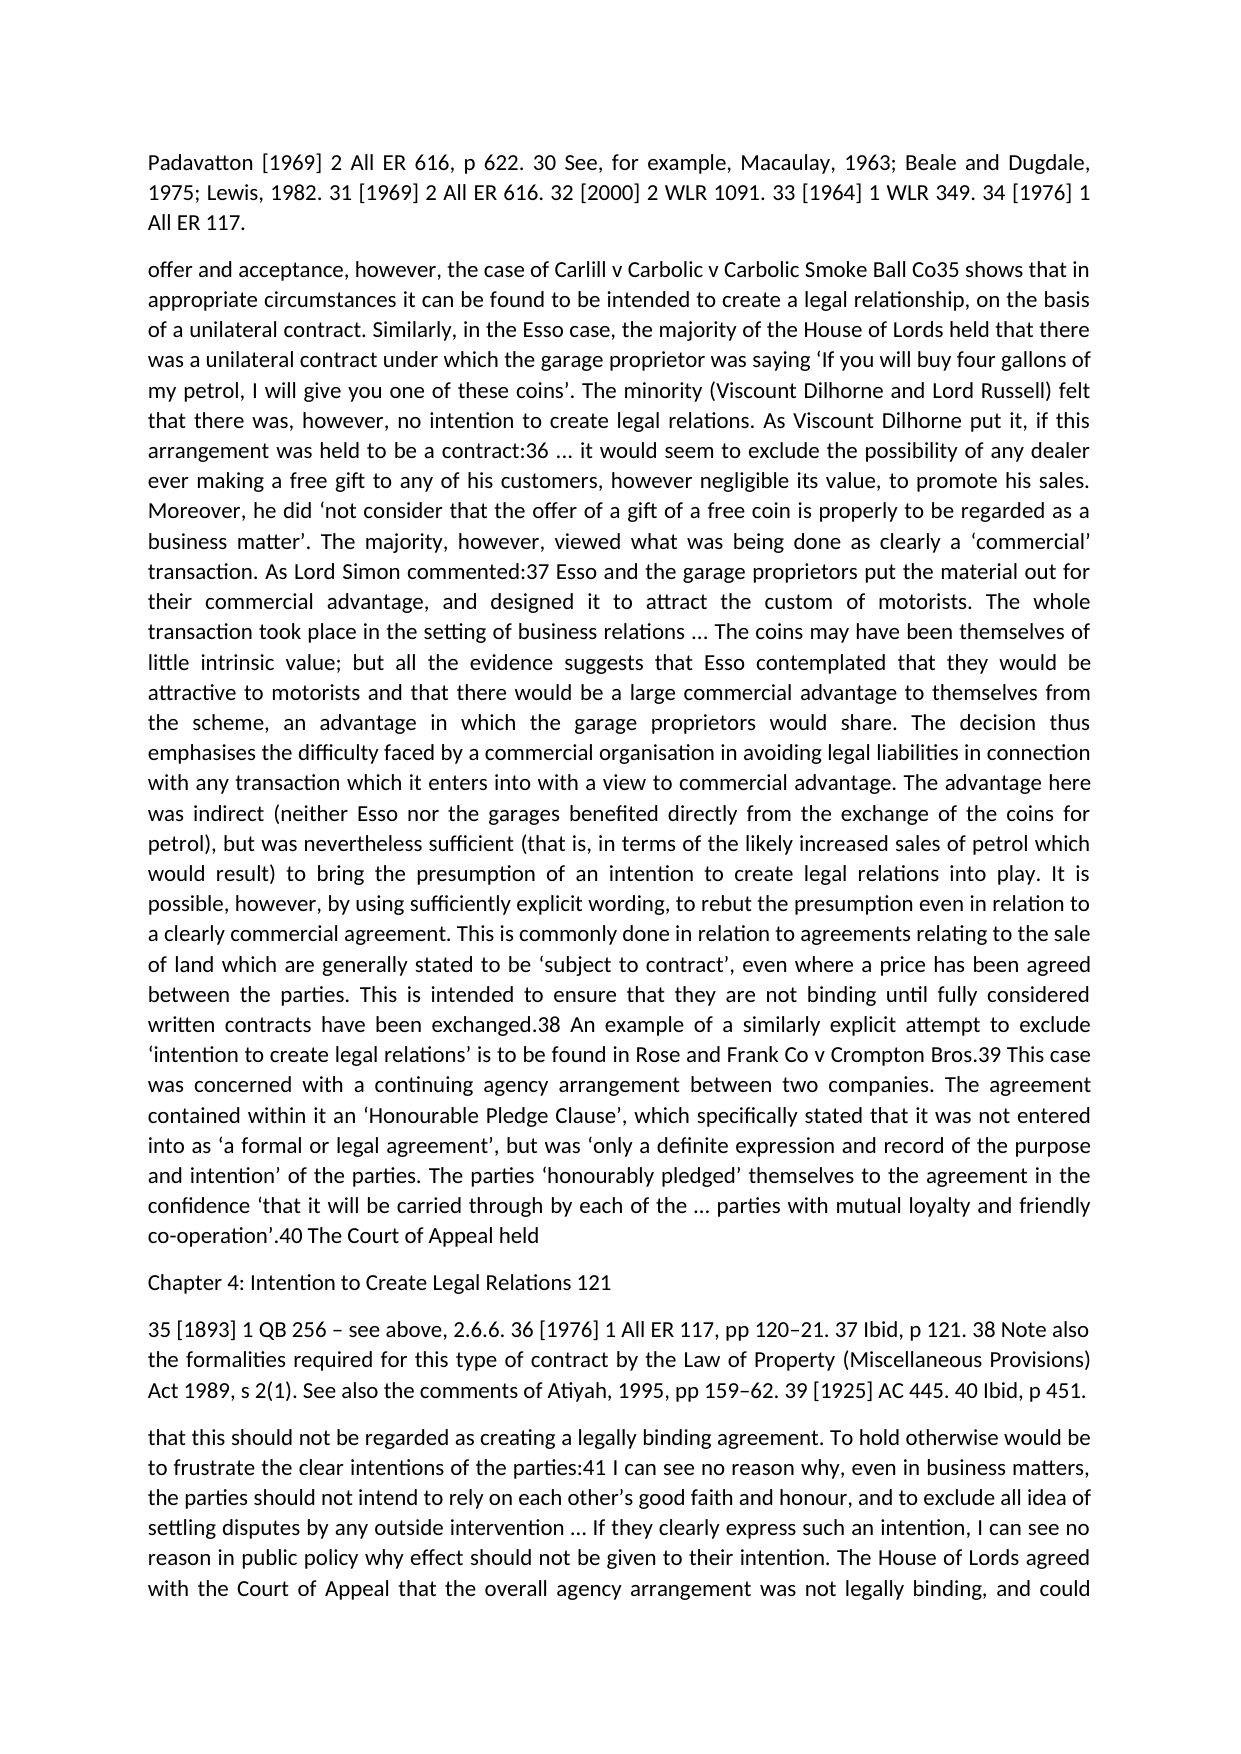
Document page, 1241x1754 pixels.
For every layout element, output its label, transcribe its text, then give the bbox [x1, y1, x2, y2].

text offer and acceptance, however, the case of Carlill v Carbolic v Carbolic Smoke Ball Co35 shows that in appropriate circumstances it can be found to be intended to create a legal relationship, on the basis of a unilateral contract. Similarly, in the Esso case, the majority of the House of Lords held that there was a unilateral contract under which the garage proprietor was saying ‘If you will buy four gallons of my petrol, I will give you one of these coins’. The minority (Viscount Dilhorne and Lord Russell) felt that there was, however, no intention to create legal relations. As Viscount Dilhorne put it, if this arrangement was held to be a contract:36 ... it would seem to exclude the possibility of any dealer ever making a free gift to any of his customers, however negligible its value, to promote his sales. Moreover, he did ‘not consider that the offer of a gift of a free coin is properly to be regarded as a business matter’. The majority, however, viewed what was being done as clearly a ‘commercial’ transaction. As Lord Simon commented:37 Esso and the garage proprietors put the material out for their commercial advantage, and designed it to attract the custom of motorists. The whole transaction took place in the setting of business relations ... The coins may have been themselves of little intrinsic value; but all the evidence suggests that Esso contemplated that they would be attractive to motorists and that there would be a large commercial advantage to themselves from the scheme, an advantage in which the garage proprietors would share. The decision thus emphasises the difficulty faced by a commercial organisation in avoiding legal liabilities in connection with any transaction which it enters into with a view to commercial advantage. The advantage here was indirect (neither Esso nor the garages benefited directly from the exchange of the coins for petrol), but was nevertheless sufficient (that is, in terms of the likely increased sales of petrol which would result) to bring the presumption of an intention to create legal relations into play. It is possible, however, by using sufficiently explicit wording, to rebut the presumption even in relation to a clearly commercial agreement. This is commonly done in relation to agreements relating to the sale of land which are generally stated to be ‘subject to contract’, even where a price has been agreed between the parties. This is intended to ensure that they are not binding until fully considered written contracts have been exchanged.38 An example of a similarly explicit attempt to exclude ‘intention to create legal relations’ is to be found in Rose and Frank Co v Crompton Bros.39 This case was concerned with a continuing agency arrangement between two companies. The agreement contained within it an ‘Honourable Pledge Clause’, which specifically stated that it was not entered into as ‘a formal or legal agreement’, but was ‘only a definite expression and record of the purpose and intention’ of the parties. The parties ‘honourably pledged’ themselves to the agreement in the confidence ‘that it will be carried through by each of the … parties with mutual loyalty and friendly co-operation’.40 The Court of Appeal held [148, 255, 1093, 1249]
text 35 [1893] 1 QB 256 – see above, 2.6.6. 36 [1976] 1 All ER 117, pp 120–21. 37 Ibid, p 121. 38 Note also the formalities required for this type of contract by the Law of Property (Miscellaneous Provisions) Act 1989, s 2(1). See also the comments of Atiyah, 1995, pp 159–62. 39 [1925] AC 445. 40 Ibid, p 451. [148, 1315, 1093, 1404]
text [148, 1423, 1093, 1602]
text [148, 148, 1093, 236]
text Chapter 4: Intention to Create Legal Relations 121 [148, 1268, 1093, 1296]
